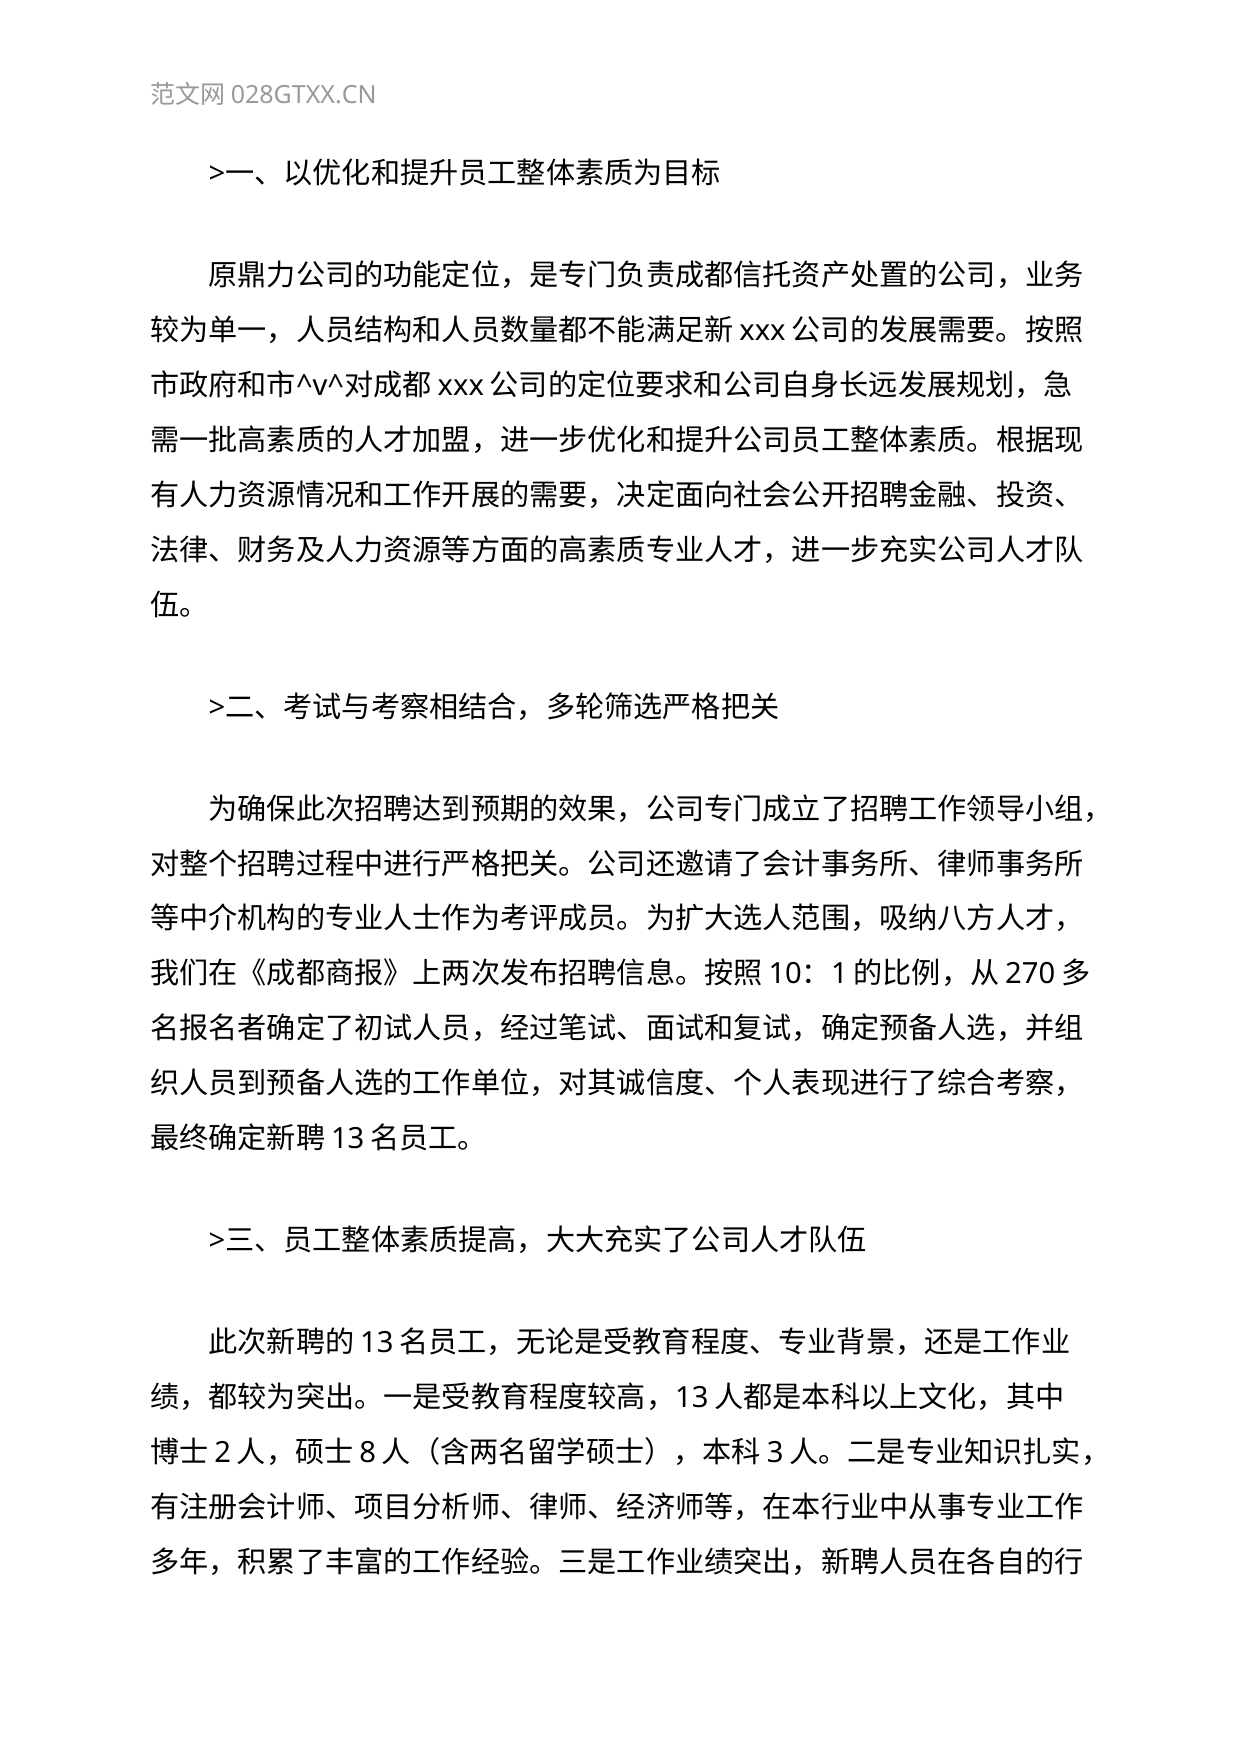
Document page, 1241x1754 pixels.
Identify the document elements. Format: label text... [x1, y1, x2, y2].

text >三、员工整体素质提高，大大充实了公司人才队伍 [150, 1217, 1090, 1259]
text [150, 1319, 1090, 1581]
text 为确保此次招聘达到预期的效果，公司专门成立了招聘工作领导小组，对整个招聘过程中进行严格把关。公司还邀请了会计事务所、律师事务所等中介机构的专业人士作为考评成员。为扩大选人范围，吸纳八方人才，我们在《成都商报》上两次发布招聘信息。按照10：1的比例，从270多名报名者确定了初试人员，经过笔试、面试和复试，确定预备人选，并组织人员到预备人选的工作单位，对其诚信度、个人表现进行了综合考察，最终确定新聘13名员工。 [150, 785, 1090, 1157]
text >一、以优化和提升员工整体素质为目标 [150, 150, 1090, 192]
text >二、考试与考察相结合，多轮筛选严格把关 [150, 683, 1090, 726]
text 原鼎力公司的功能定位，是专门负责成都信托资产处置的公司，业务较为单一，人员结构和人员数量都不能满足新xxx公司的发展需要。按照市政府和市^v^对成都xxx公司的定位要求和公司自身长远发展规划，急需一批高素质的人才加盟，进一步优化和提升公司员工整体素质。根据现有人力资源情况和工作开展的需要，决定面向社会公开招聘金融、投资、法律、财务及人力资源等方面的高素质专业人才，进一步充实公司人才队伍。 [150, 252, 1090, 624]
